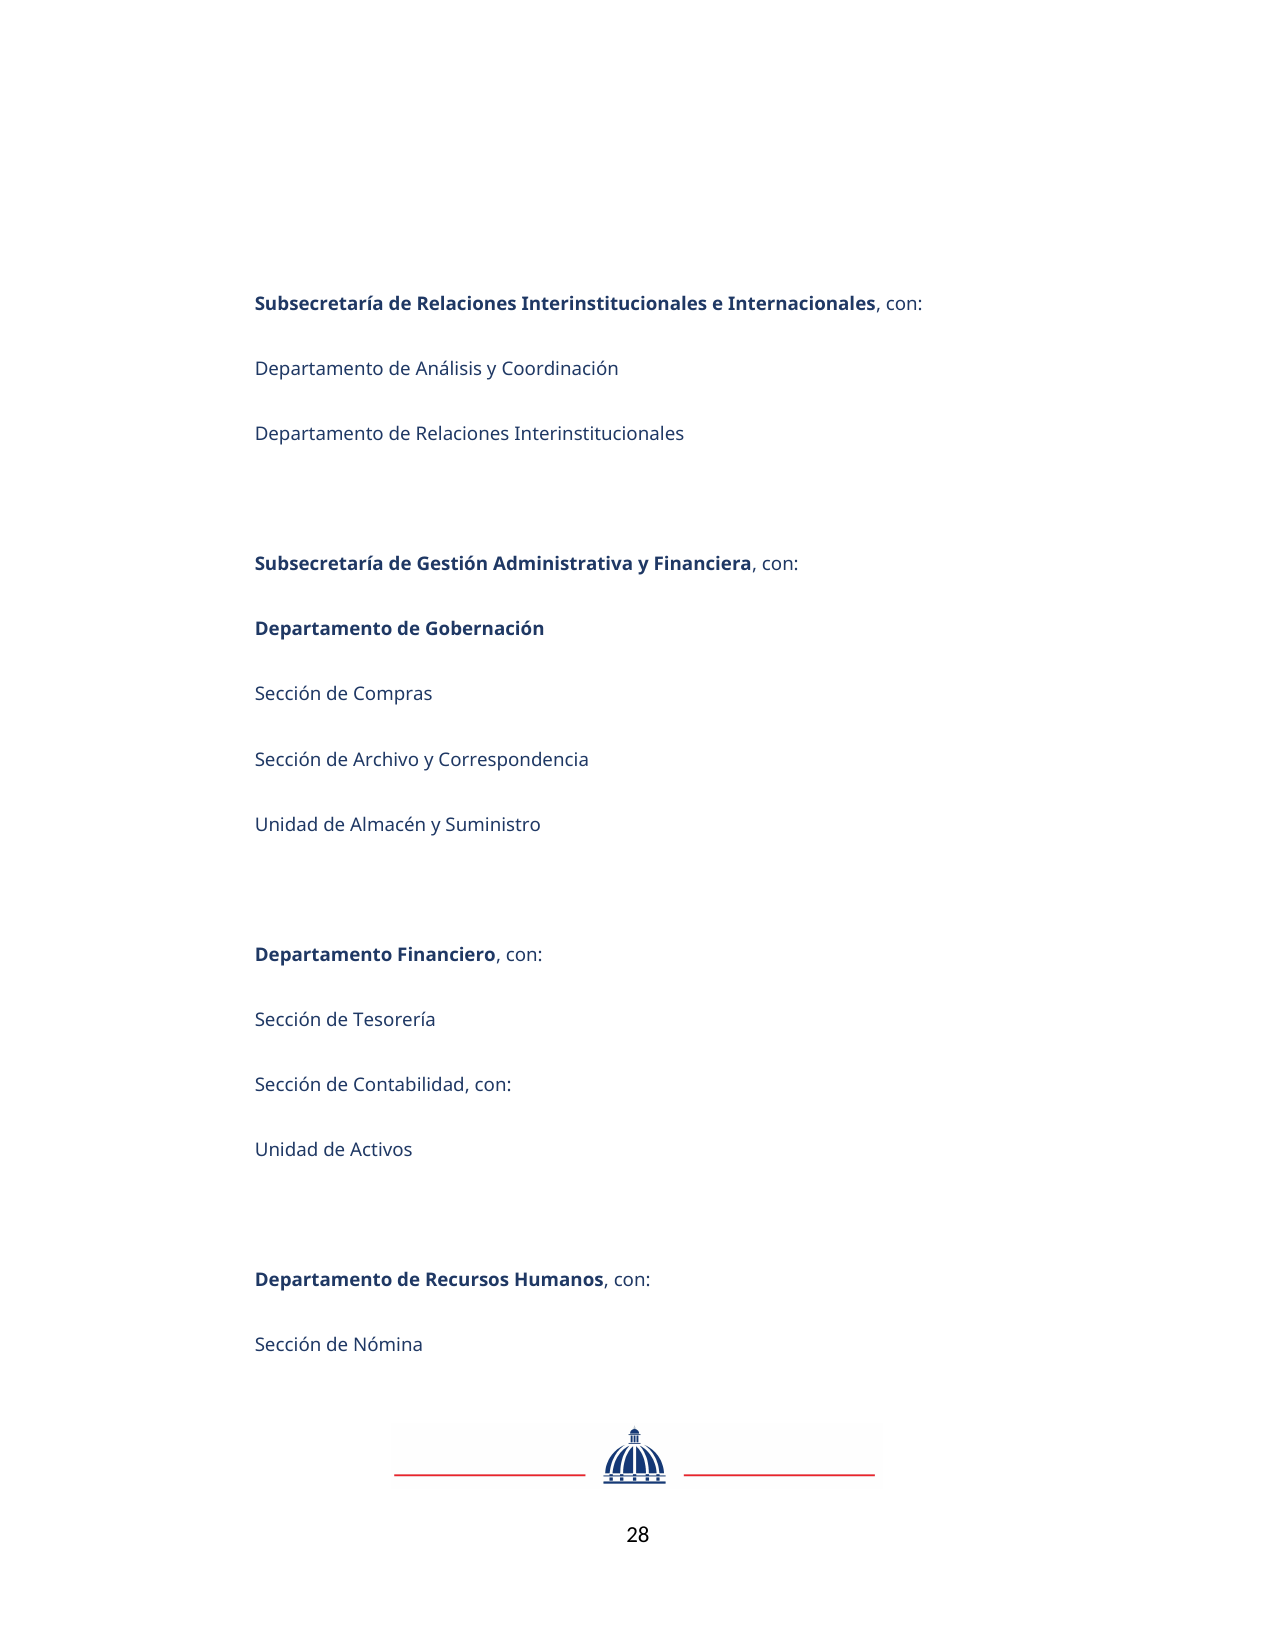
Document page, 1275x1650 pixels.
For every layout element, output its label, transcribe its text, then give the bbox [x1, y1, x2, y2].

text Unidad de Almacén y Suministro [254, 811, 1020, 836]
picture [390, 1423, 883, 1489]
text Departamento de Recursos Humanos, con: [254, 1267, 1020, 1292]
text Departamento de Análisis y Coordinación [254, 355, 1020, 381]
text Sección de Compras [254, 681, 1020, 706]
text Subsecretaría de Gestión Administrativa y Financiera, con: [254, 551, 1020, 576]
text Departamento de Gobernación [254, 616, 1020, 641]
text Sección de Nómina [254, 1332, 1020, 1357]
text Departamento de Relaciones Interinstitucionales [254, 420, 1020, 446]
text Departamento Financiero, con: [254, 941, 1020, 967]
text Sección de Archivo y Correspondencia [254, 746, 1020, 771]
text Unidad de Activos [254, 1136, 1020, 1162]
text Subsecretaría de Relaciones Interinstitucionales e Internacionales, con: [254, 290, 1020, 316]
text Sección de Tesorería [254, 1006, 1020, 1032]
text Sección de Contabilidad, con: [254, 1071, 1020, 1097]
